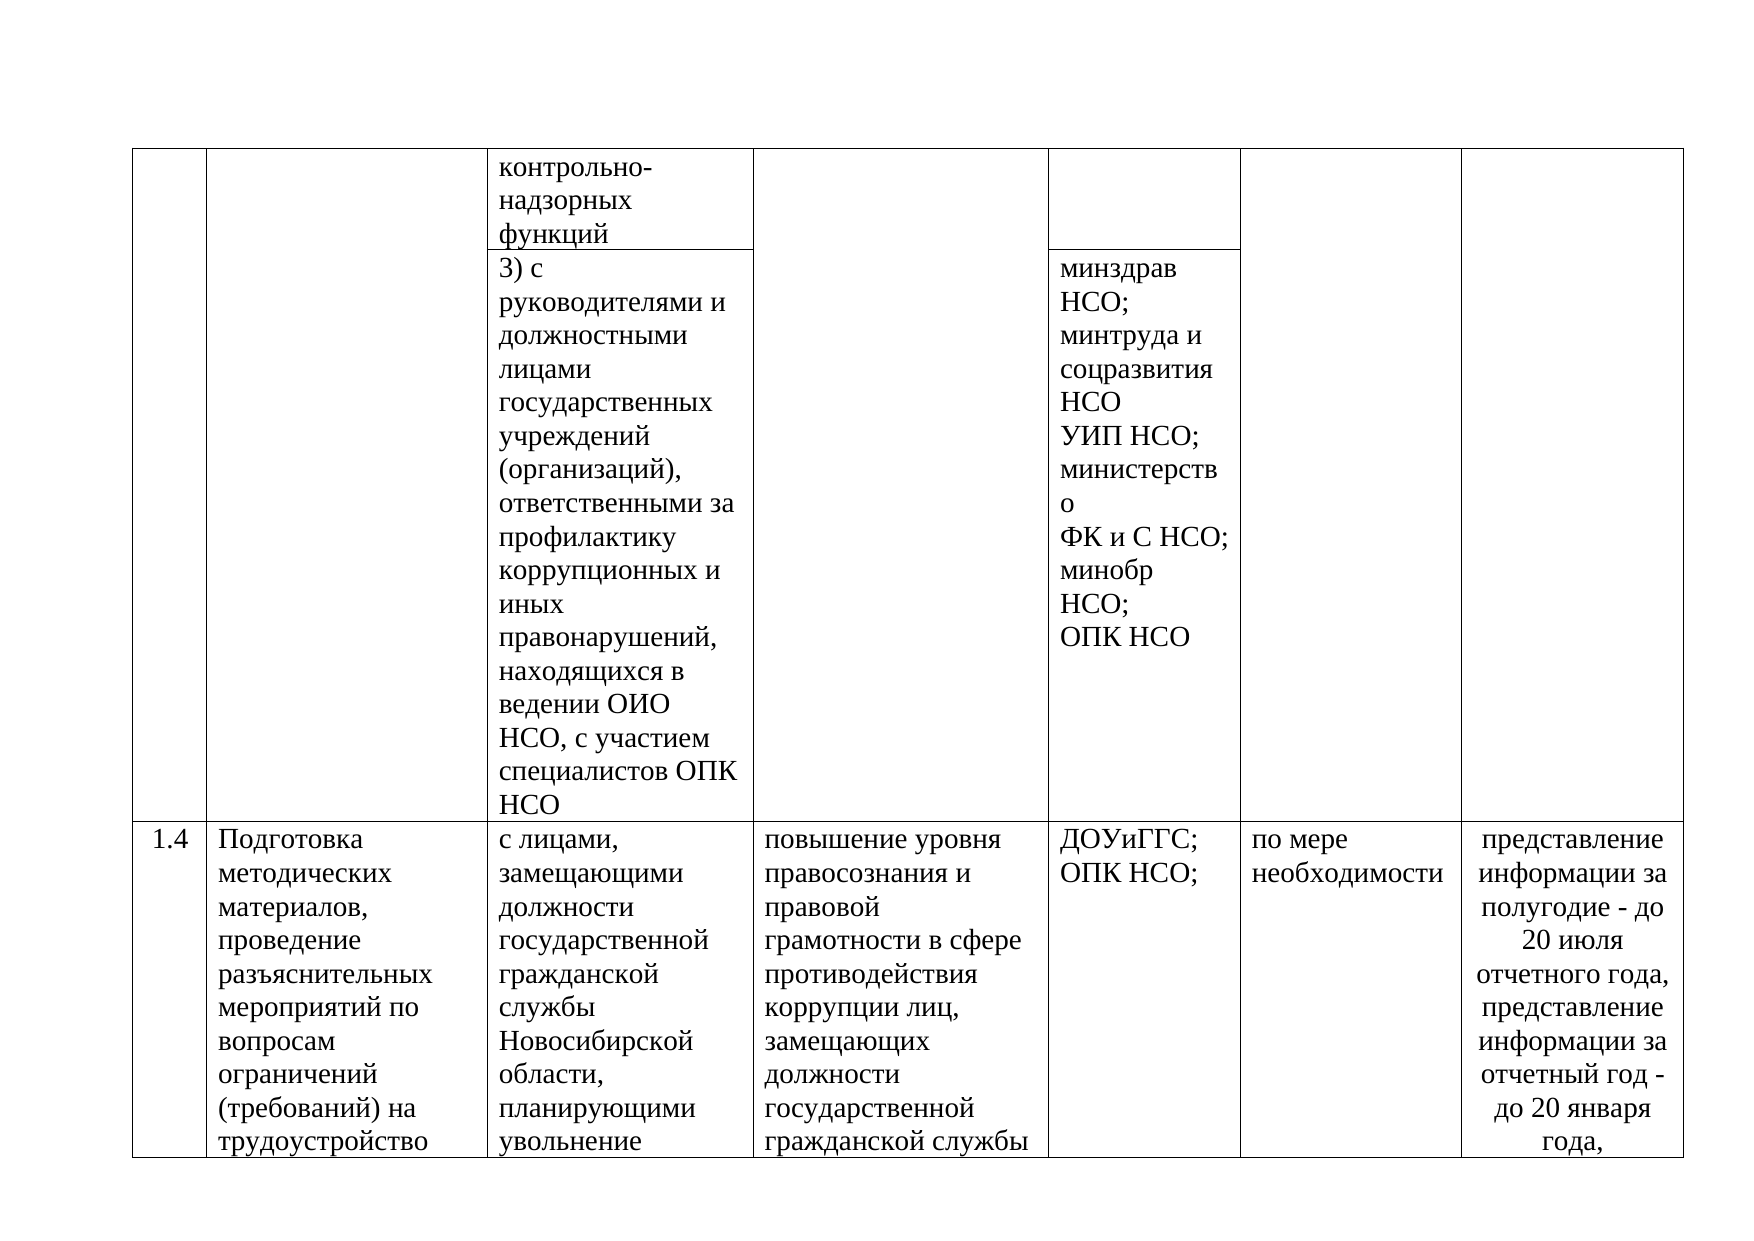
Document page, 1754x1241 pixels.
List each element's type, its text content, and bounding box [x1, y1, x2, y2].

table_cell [1049, 149, 1240, 249]
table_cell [1241, 822, 1461, 1157]
table_cell ДОУиГГС; ОПК НСО; [1049, 822, 1240, 1157]
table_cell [488, 149, 753, 249]
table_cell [207, 822, 487, 1157]
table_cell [754, 822, 1048, 1157]
table_cell минздрав НСО; минтруда и соцразвитияНСО УИП НСО; министерство ФК и С НСО; минобр НСО; ОПК НСО [1049, 250, 1240, 821]
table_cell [488, 822, 753, 1157]
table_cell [1462, 822, 1683, 1157]
table_cell 1.4 [133, 822, 206, 1157]
table_cell 3) с руководителями и должностными лицами государственных учреждений (организаций), ответственными за профилактику коррупционных и иных правонарушений, находящихся в ведении ОИО НСО, с участием специалистов ОПК НСО [488, 250, 753, 821]
